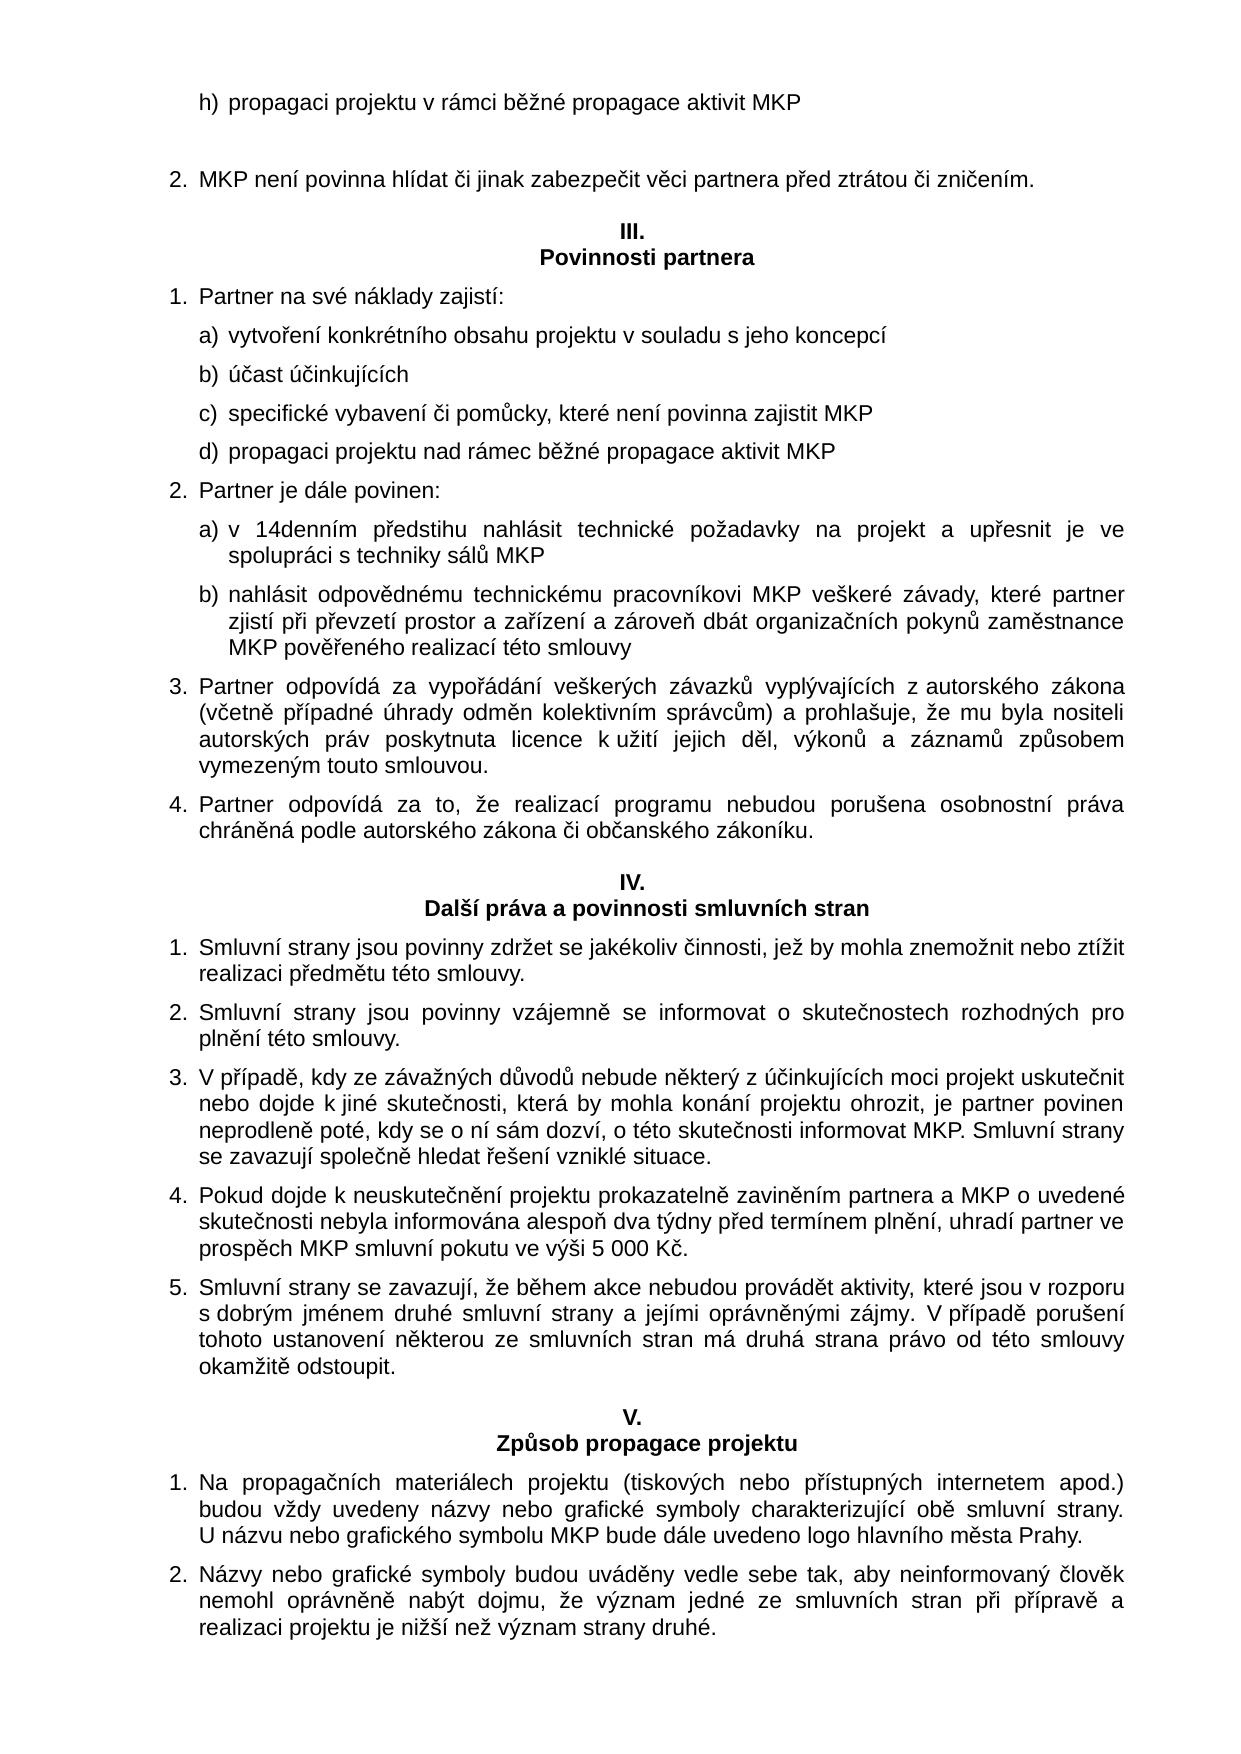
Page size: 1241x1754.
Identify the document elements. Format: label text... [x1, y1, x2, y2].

list Názvy nebo grafické symboly budou uváděny vedle sebe tak, aby neinformovaný člověk nemohl oprávněně nabýt dojmu, že význam jedné ze smluvních stran při přípravě a realizaci projektu je nižší než význam strany druhé. [169, 1561, 1125, 1640]
subtitle Další práva a povinnosti smluvních stran [169, 895, 1125, 921]
list Pokud dojde k neuskutečnění projektu prokazatelně zaviněním partnera a MKP o uvedené skutečnosti nebyla informována alespoň dva týdny před termínem plnění, uhradí partner ve prospěch MKP smluvní pokutu ve výši 5 000 Kč. [169, 1182, 1125, 1261]
list Partner odpovídá za to, že realizací programu nebudou porušena osobnostní práva chráněná podle autorského zákona či občanského zákoníku. [169, 791, 1125, 843]
list specifické vybavení či pomůcky, které není povinna zajistit MKP [198, 399, 1125, 426]
list propagaci projektu nad rámec běžné propagace aktivit MKP [198, 438, 1125, 465]
list Na propagačních materiálech projektu (tiskových nebo přístupných internetem apod.) budou vždy uvedeny názvy nebo grafické symboly charakterizující obě smluvní strany. U názvu nebo grafického symbolu MKP bude dále uvedeno logo hlavního města Prahy. [169, 1469, 1125, 1548]
list Partner na své náklady zajistí: [169, 283, 1125, 309]
list Partner je dále povinen: [169, 477, 1125, 503]
list vytvoření konkrétního obsahu projektu v souladu s jeho koncepcí [198, 322, 1125, 348]
list v 14denním předstihu nahlásit technické požadavky na projekt a upřesnit je ve spolupráci s techniky sálů MKP [198, 516, 1125, 569]
subtitle Povinnosti partnera [169, 244, 1125, 270]
list MKP není povinna hlídat či jinak zabezpečit věci partnera před ztrátou či zničením. [169, 166, 1125, 193]
list nahlásit odpovědnému technickému pracovníkovi MKP veškeré závady, které partner zjistí při převzetí prostor a zařízení a zároveň dbát organizačních pokynů zaměstnance MKP pověřeného realizací této smlouvy [198, 581, 1125, 660]
subtitle Způsob propagace projektu [169, 1430, 1125, 1457]
list Smluvní strany jsou povinny zdržet se jakékoliv činnosti, jež by mohla znemožnit nebo ztížit realizaci předmětu této smlouvy. [169, 934, 1125, 986]
list Smluvní strany se zavazují, že během akce nebudou provádět aktivity, které jsou v rozporu s dobrým jménem druhé smluvní strany a jejími oprávněnými zájmy. V případě porušení tohoto ustanovení některou ze smluvních stran má druhá strana právo od této smlouvy okamžitě odstoupit. [169, 1273, 1125, 1379]
list propagaci projektu v rámci běžné propagace aktivit MKP [198, 89, 1125, 115]
list Smluvní strany jsou povinny vzájemně se informovat o skutečnostech rozhodných pro plnění této smlouvy. [169, 999, 1125, 1052]
list účast účinkujících [198, 361, 1125, 387]
list Partner odpovídá za vypořádání veškerých závazků vyplývajících z autorského zákona (včetně případné úhrady odměn kolektivním správcům) a prohlašuje, že mu byla nositeli autorských práv poskytnuta licence k užití jejich děl, výkonů a záznamů způsobem vymezeným touto smlouvou. [169, 673, 1125, 778]
list V případě, kdy ze závažných důvodů nebude některý z účinkujících moci projekt uskutečnit nebo dojde k jiné skutečnosti, která by mohla konání projektu ohrozit, je partner povinen neprodleně poté, kdy se o ní sám dozví, o této skutečnosti informovat MKP. Smluvní strany se zavazují společně hledat řešení vzniklé situace. [169, 1064, 1125, 1169]
